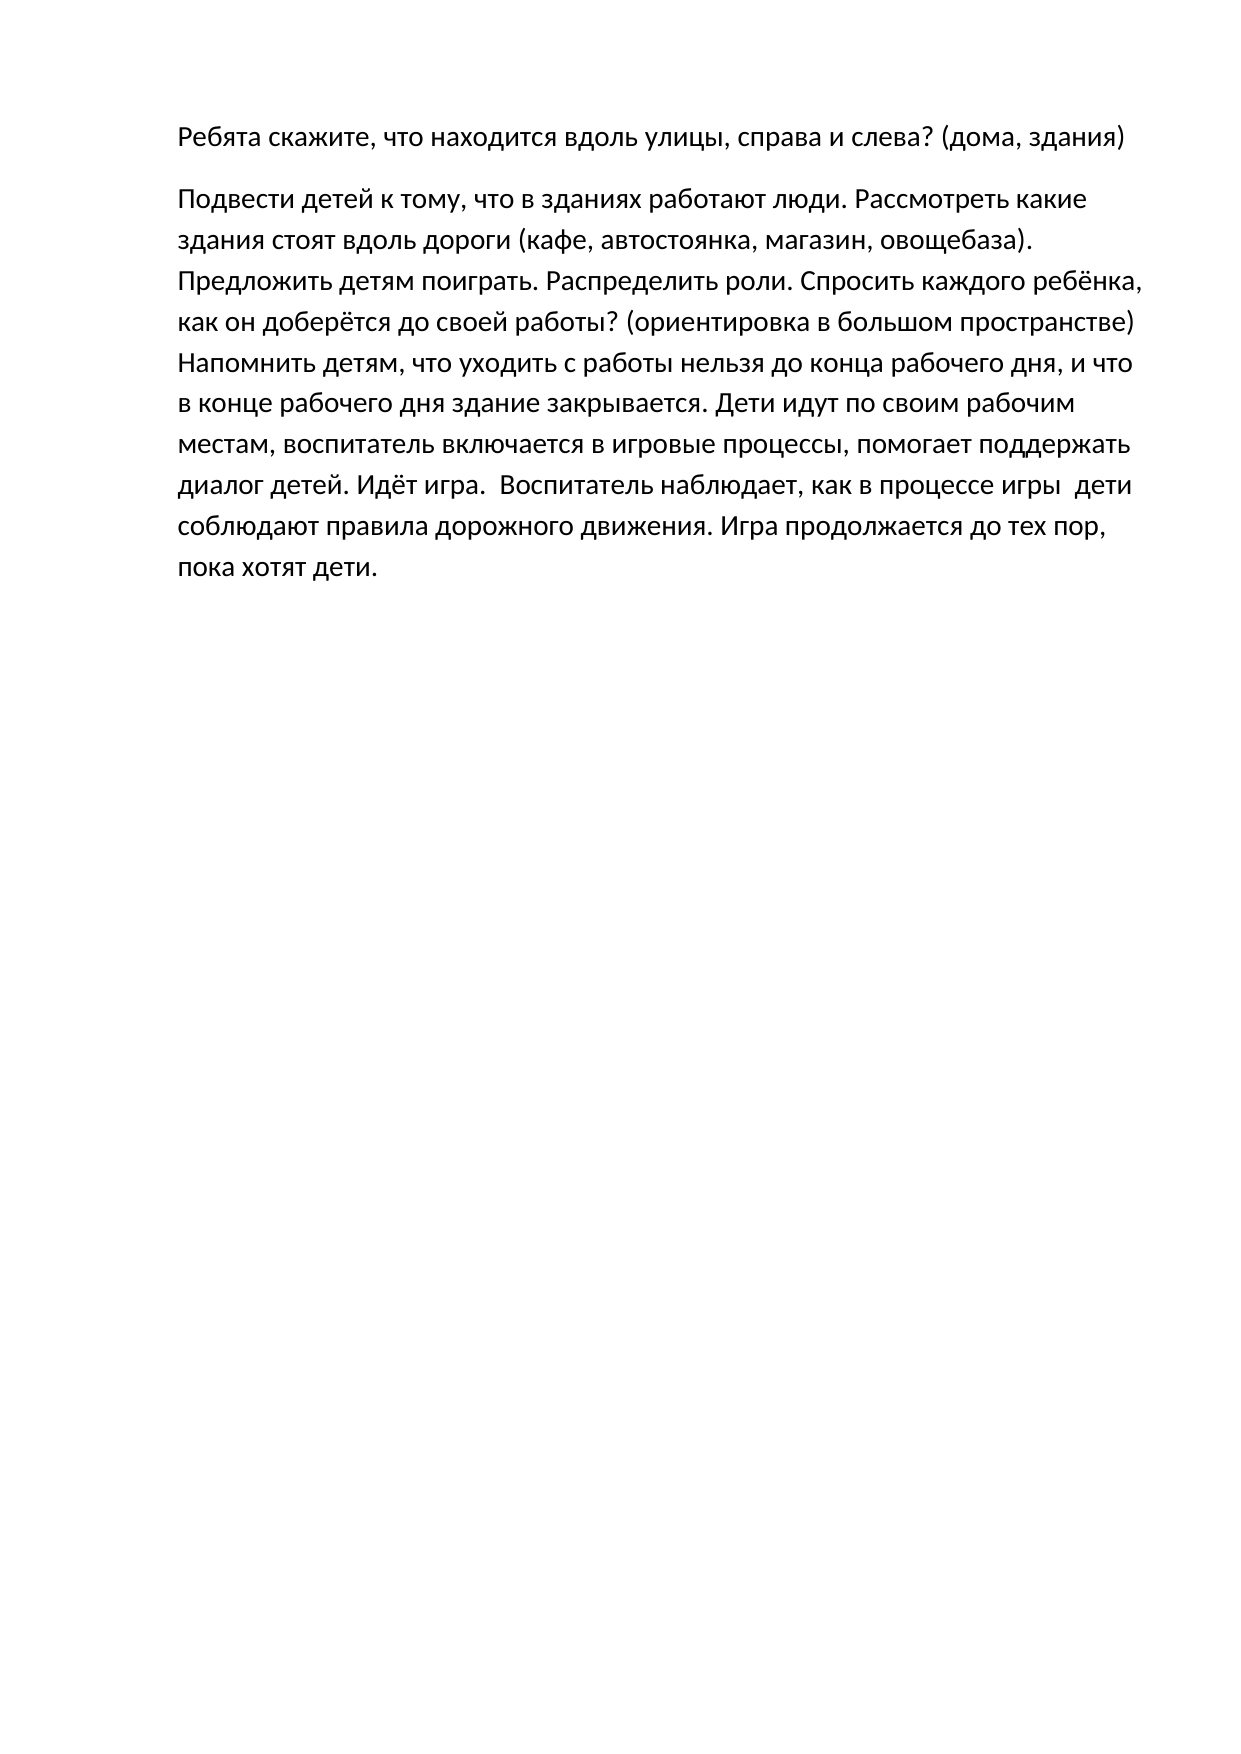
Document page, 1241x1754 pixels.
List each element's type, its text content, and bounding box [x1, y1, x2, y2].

text Подвести детей к тому, что в зданиях работают люди. Рассмотреть какие здания стоят вдоль дороги (кафе, автостоянка, магазин, овощебаза). Предложить детям поиграть. Распределить роли. Спросить каждого ребёнка, как он доберётся до своей работы? (ориентировка в большом пространстве) Напомнить детям, что уходить с работы нельзя до конца рабочего дня, и что в конце рабочего дня здание закрывается. Дети идут по своим рабочим местам, воспитатель включается в игровые процессы, помогает поддержать диалог детей. Идёт игра. Воспитатель наблюдает, как в процессе игры дети соблюдают правила дорожного движения. Игра продолжается до тех пор, пока хотят дети. [177, 180, 1152, 584]
text Ребята скажите, что находится вдоль улицы, справа и слева? (дома, здания) [177, 118, 1152, 154]
